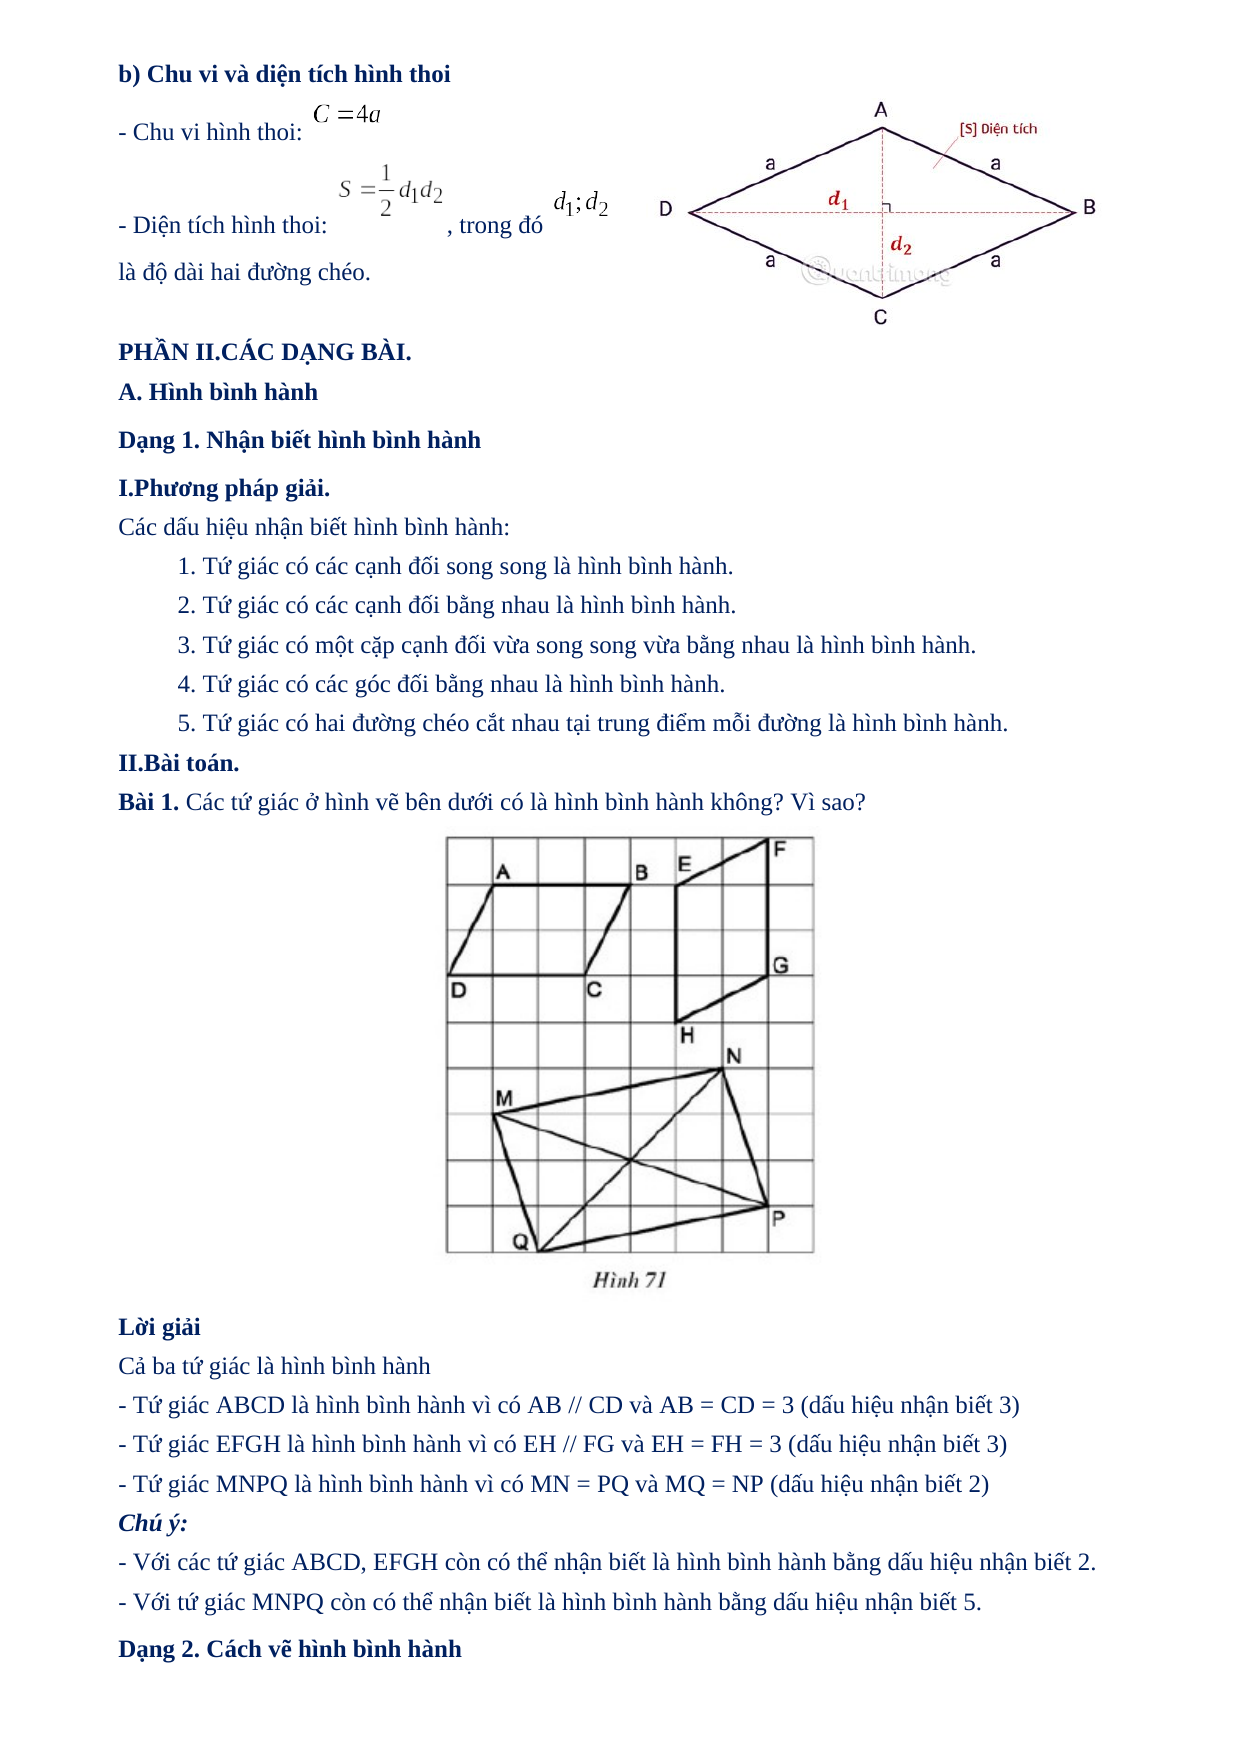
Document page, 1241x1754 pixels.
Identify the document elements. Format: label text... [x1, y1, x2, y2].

text 4. Tứ giác có các góc đối bằng nhau là hình bình hành. [118, 669, 1152, 698]
picture [433, 826, 837, 1302]
text 1. Tứ giác có các cạnh đối song song là hình bình hành. [118, 551, 1152, 580]
text 5. Tứ giác có hai đường chéo cắt nhau tại trung điểm mỗi đường là hình bình hành. [118, 708, 1152, 737]
text - Tứ giác ABCD là hình bình hành vì có AB // CD và AB = CD = 3 (dấu hiệu nhận biết 3) [118, 1390, 1152, 1419]
text - Với tứ giác MNPQ còn có thể nhận biết là hình bình hành bằng dấu hiệu nhận biết 5. [118, 1587, 1152, 1615]
picture [646, 98, 1113, 326]
text Dạng 1. Nhận biết hình bình hành [118, 425, 1152, 453]
text - Tứ giác EFGH là hình bình hành vì có EH // FG và EH = FH = 3 (dấu hiệu nhận biết 3) [118, 1429, 1152, 1458]
text II.Bài toán. [118, 748, 1152, 776]
text - Tứ giác MNPQ là hình bình hành vì có MN = PQ và MQ = NP (dấu hiệu nhận biết 2) [118, 1469, 1152, 1497]
text Dạng 2. Cách vẽ hình bình hành [118, 1634, 1152, 1663]
text Bài 1. Các tứ giác ở hình vẽ bên dưới có là hình bình hành không? Vì sao? [118, 787, 1152, 816]
text I.Phương pháp giải. [118, 473, 1152, 502]
text - Với các tứ giác ABCD, EFGH còn có thể nhận biết là hình bình hành bằng dấu hiệu nhận biết 2. [118, 1547, 1152, 1576]
text Lời giải [118, 1312, 1152, 1340]
table_header - Chu vi hình thoi: - Diện tích hình thoi: , trong đó là độ dài hai đường chéo. [107, 92, 635, 331]
text 3. Tứ giác có một cặp cạnh đối vừa song song vừa bằng nhau là hình bình hành. [118, 630, 1152, 659]
text Chú ý: [118, 1508, 1152, 1537]
text b) Chu vi và diện tích hình thoi [118, 59, 1152, 88]
text Cả ba tứ giác là hình bình hành [118, 1351, 1152, 1380]
text A. Hình bình hành [118, 377, 1152, 406]
text Các dấu hiệu nhận biết hình bình hành: [118, 512, 1152, 541]
text PHẦN II.CÁC DẠNG BÀI. [118, 337, 1152, 366]
text 2. Tứ giác có các cạnh đối bằng nhau là hình bình hành. [118, 591, 1152, 619]
table_header [635, 92, 1163, 331]
